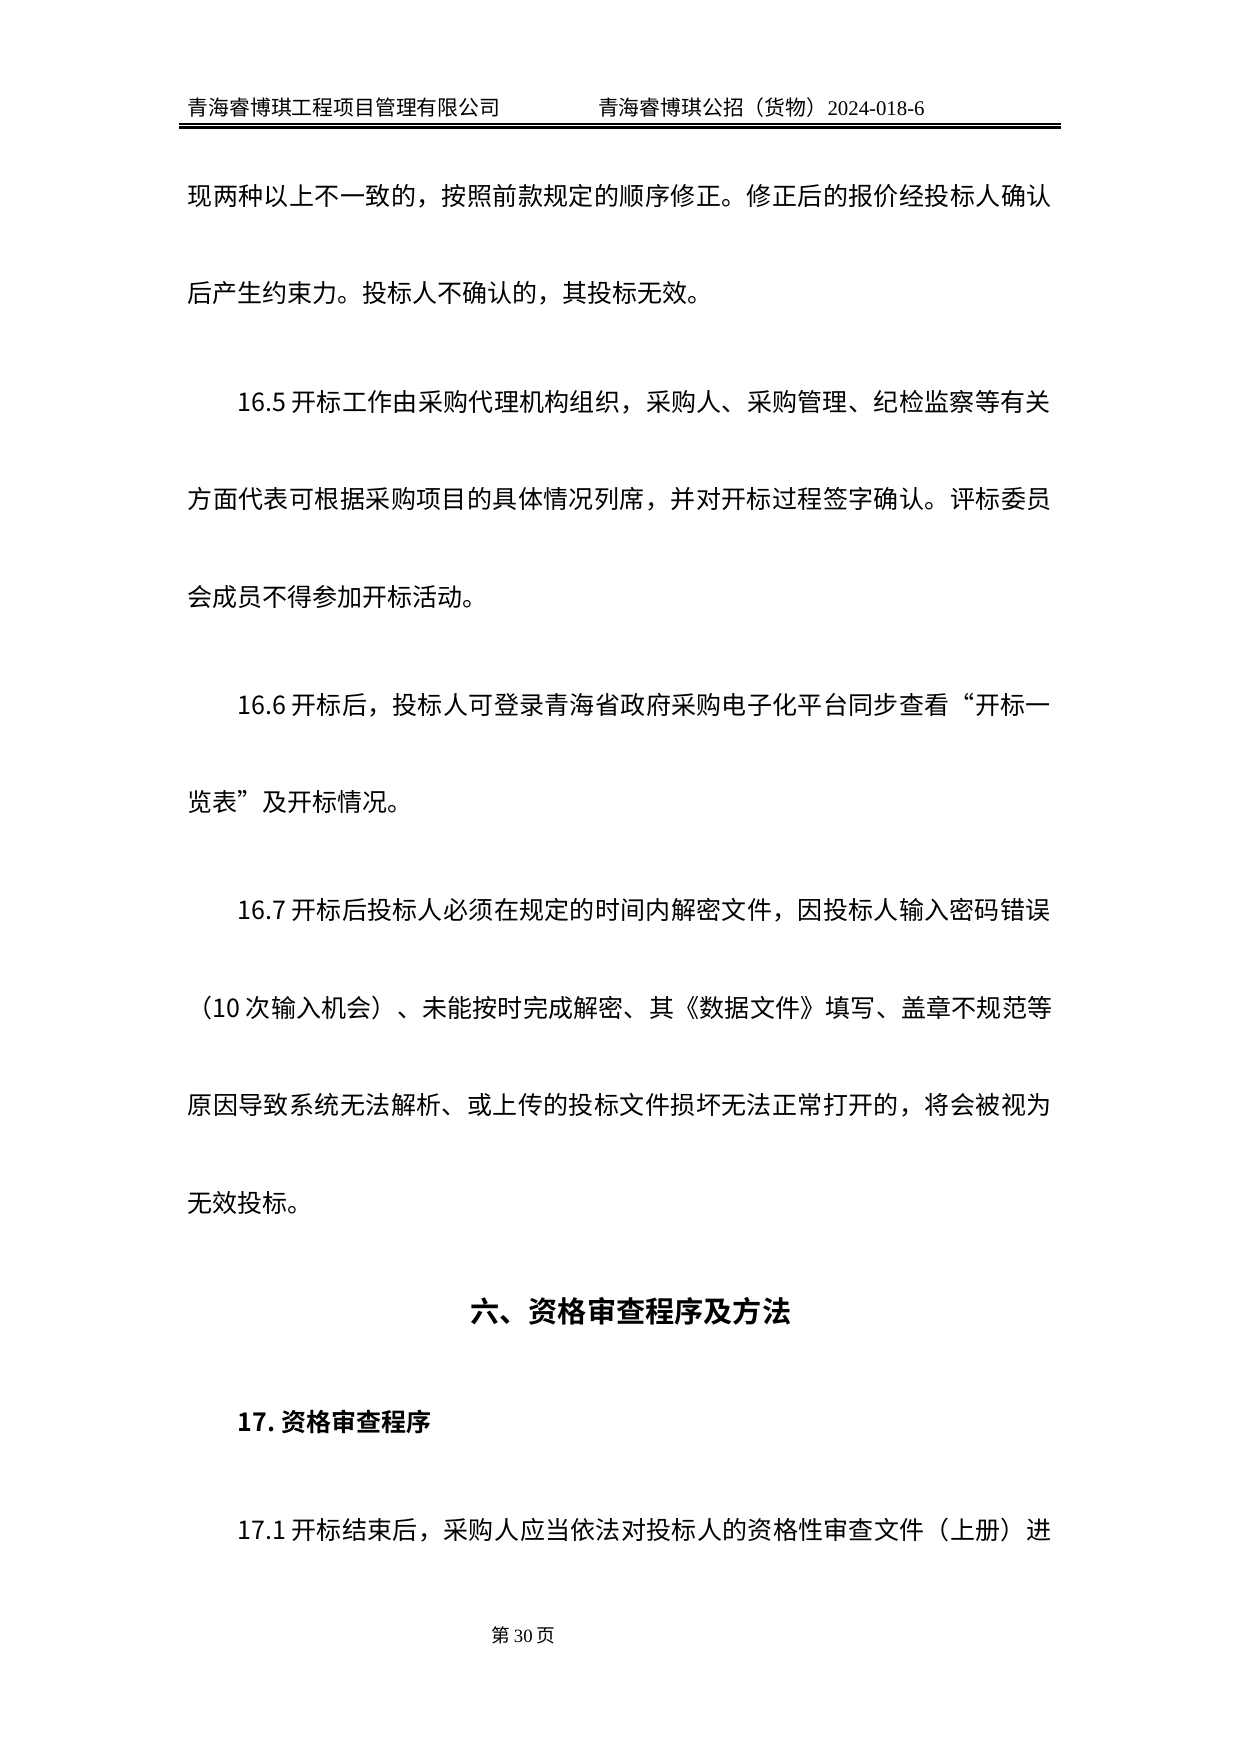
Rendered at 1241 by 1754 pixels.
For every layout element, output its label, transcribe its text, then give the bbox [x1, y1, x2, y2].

text 六、资格审查程序及方法 [187, 1277, 1053, 1342]
text 16.6开标后，投标人可登录青海省政府采购电子化平台同步查看“开标一览表”及开标情况。 [187, 671, 1053, 833]
text 16.5开标工作由采购代理机构组织，采购人、采购管理、纪检监察等有关方面代表可根据采购项目的具体情况列席，并对开标过程签字确认。评标委员会成员不得参加开标活动。 [187, 368, 1053, 628]
text 16.7开标后投标人必须在规定的时间内解密文件，因投标人输入密码错误（10次输入机会）、未能按时完成解密、其《数据文件》填写、盖章不规范等原因导致系统无法解析、或上传的投标文件损坏无法正常打开的，将会被视为无效投标。 [187, 876, 1053, 1234]
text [187, 162, 1053, 324]
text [187, 1496, 1053, 1561]
text 17. 资格审查程序 [187, 1388, 1053, 1453]
